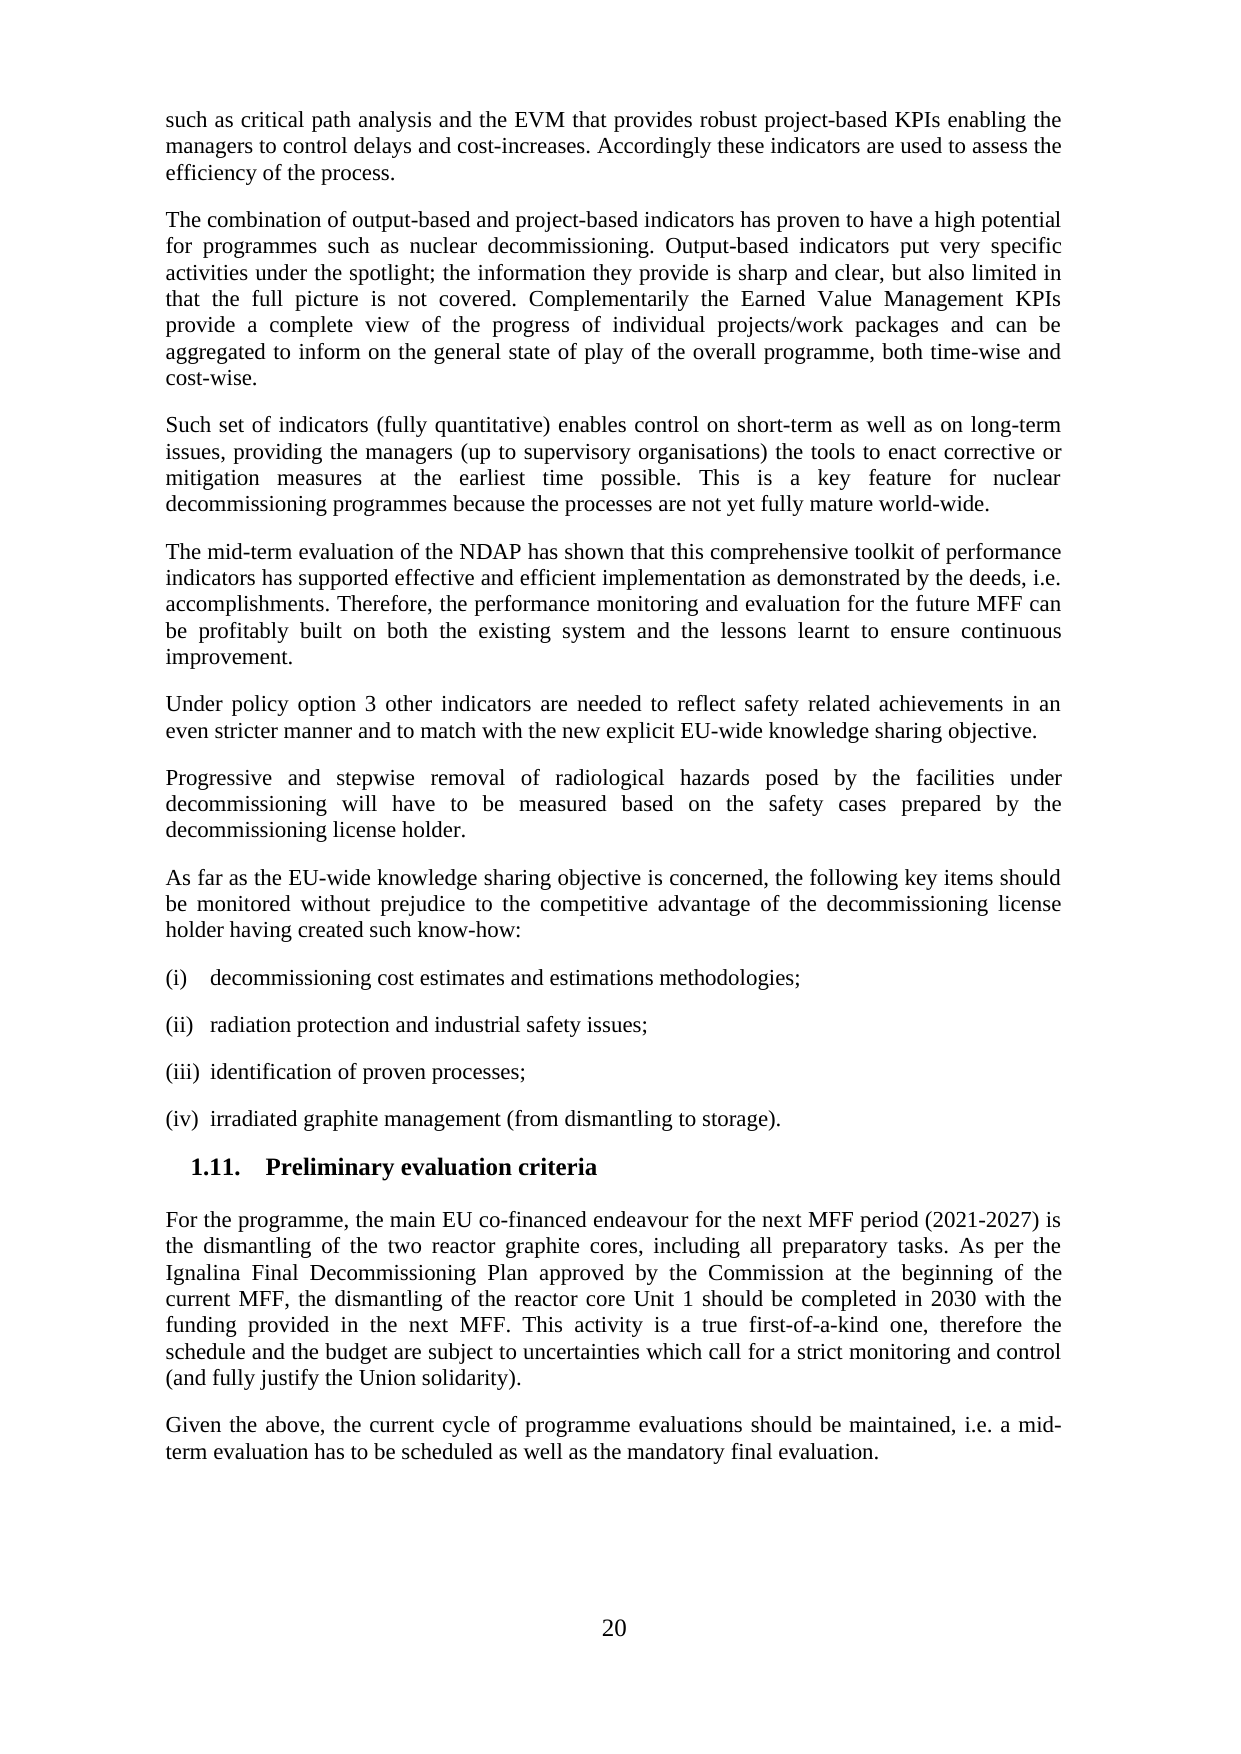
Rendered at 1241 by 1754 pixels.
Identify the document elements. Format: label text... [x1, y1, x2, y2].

text For the programme, the main EU co-financed endeavour for the next MFF period (2021-2027) is the dismantling of the two reactor graphite cores, including all preparatory tasks. As per the Ignalina Final Decommissioning Plan approved by the Commission at the beginning of the current MFF, the dismantling of the reactor core Unit 1 should be completed in 2030 with the funding provided in the next MFF. This activity is a true first-of-a-kind one, therefore the schedule and the budget are subject to uncertainties which call for a strict monitoring and control (and fully justify the Union solidarity). [165, 1206, 1063, 1391]
text Progressive and stepwise removal of radiological hazards posed by the facilities under decommissioning will have to be measured based on the safety cases prepared by the decommissioning license holder. [165, 764, 1063, 843]
text (iii) identification of proven processes; [165, 1058, 1063, 1084]
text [165, 106, 1063, 185]
text As far as the EU-wide knowledge sharing objective is concerned, the following key items should be monitored without prejudice to the competitive advantage of the decommissioning license holder having created such know-how: [165, 864, 1063, 943]
text Such set of indicators (fully quantitative) enables control on short-term as well as on long-term issues, providing the managers (up to supervisory organisations) the tools to enact corrective or mitigation measures at the earliest time possible. This is a key feature for nuclear decommissioning programmes because the processes are not yet fully mature world-wide. [165, 411, 1063, 517]
text The combination of output-based and project-based indicators has proven to have a high potential for programmes such as nuclear decommissioning. Output-based indicators put very specific activities under the spotlight; the information they provide is sharp and clear, but also limited in that the full picture is not covered. Complementarily the Earned Value Management KPIs provide a complete view of the progress of individual projects/work packages and can be aggregated to inform on the general state of play of the overall programme, both time-wise and cost-wise. [165, 206, 1063, 391]
text The mid-term evaluation of the NDAP has shown that this comprehensive toolkit of performance indicators has supported effective and efficient implementation as demonstrated by the deeds, i.e. accomplishments. Therefore, the performance monitoring and evaluation for the future MFF can be profitably built on both the existing system and the lessons learnt to ensure continuous improvement. [165, 538, 1063, 669]
text (i) decommissioning cost estimates and estimations methodologies; [165, 964, 1063, 990]
text (ii) radiation protection and industrial safety issues; [165, 1011, 1063, 1037]
subtitle Preliminary evaluation criteria [190, 1152, 1063, 1181]
text (iv) irradiated graphite management (from dismantling to storage). [165, 1105, 1063, 1132]
text Given the above, the current cycle of programme evaluations should be maintained, i.e. a mid-term evaluation has to be scheduled as well as the mandatory final evaluation. [165, 1411, 1063, 1464]
text Under policy option 3 other indicators are needed to reflect safety related achievements in an even stricter manner and to match with the new explicit EU-wide knowledge sharing objective. [165, 690, 1063, 743]
